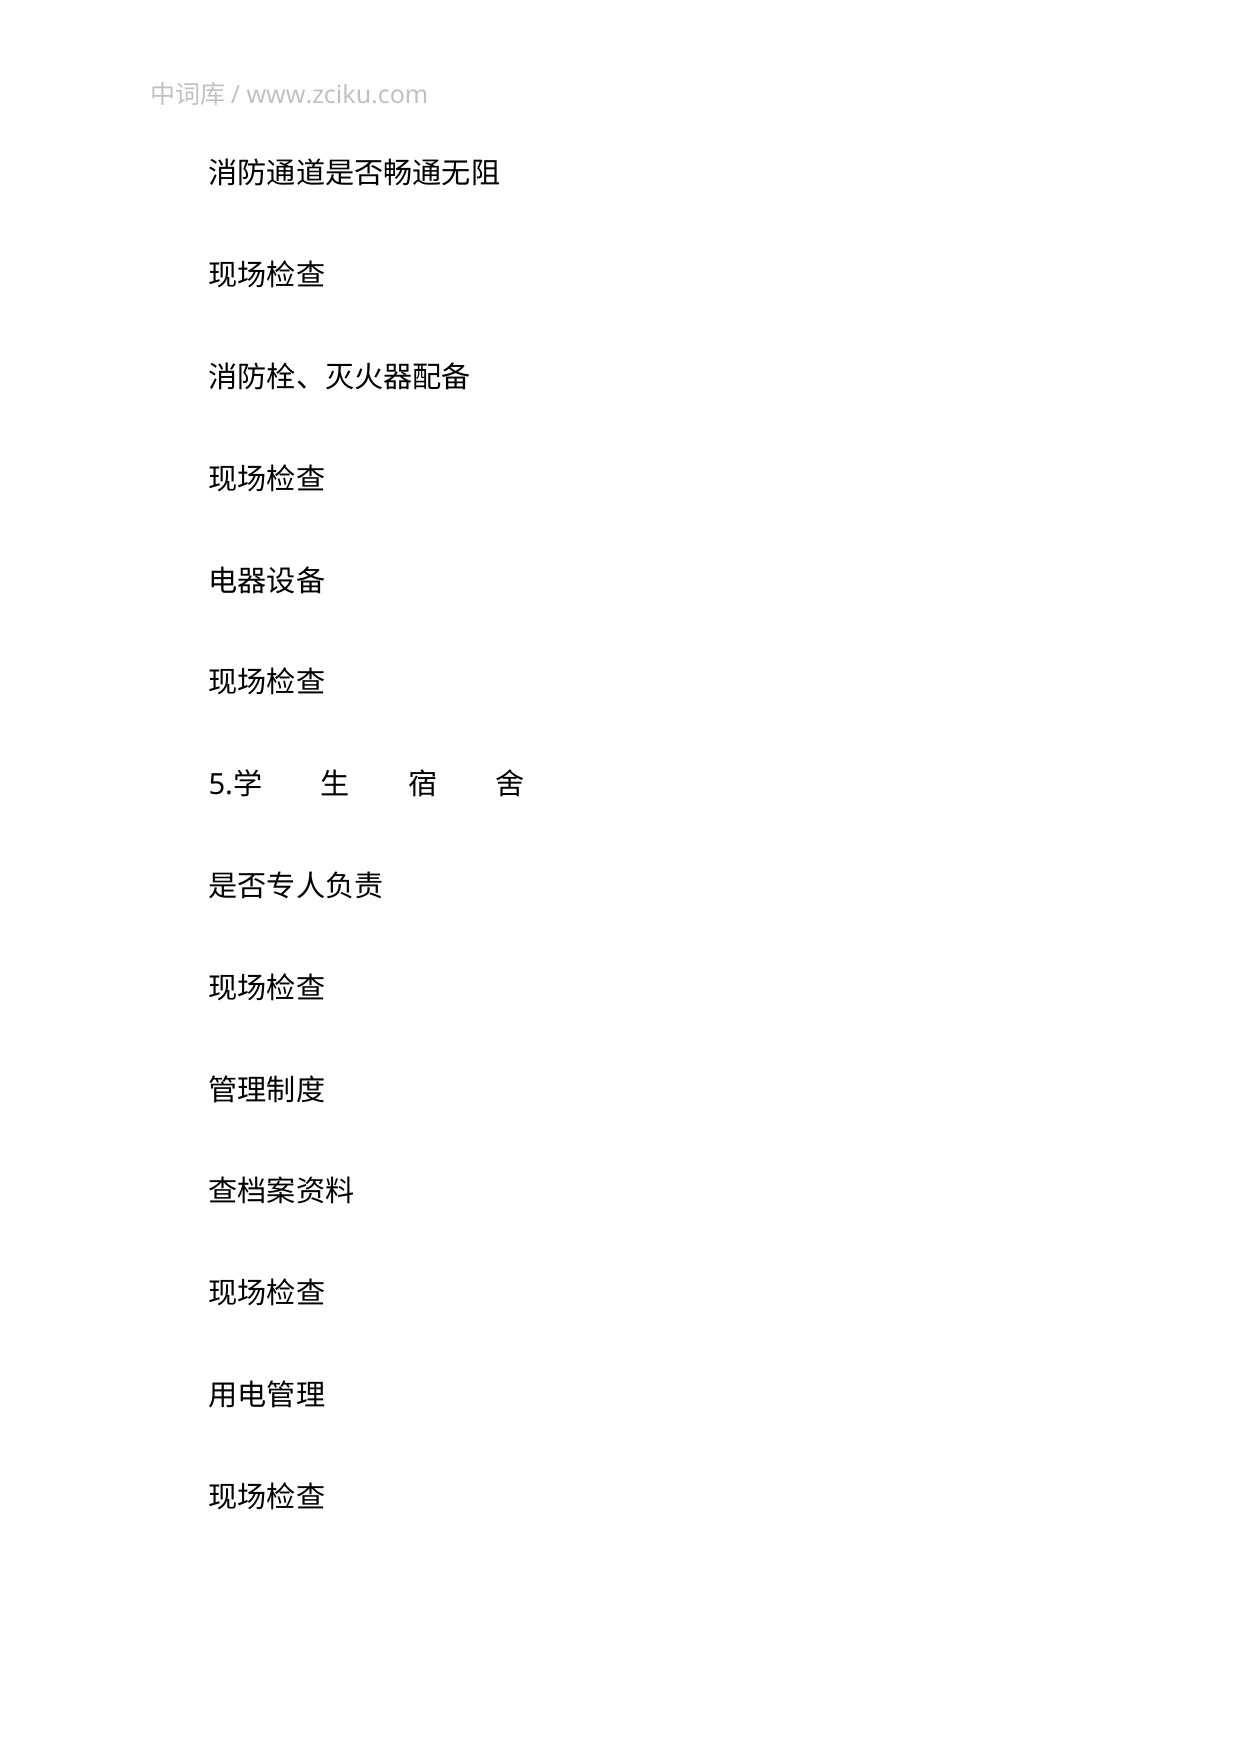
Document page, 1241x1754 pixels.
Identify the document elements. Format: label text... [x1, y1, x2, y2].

text 现场检查 [150, 455, 1090, 498]
text 现场检查 [150, 964, 1090, 1007]
text 现场检查 [150, 252, 1090, 294]
text 现场检查 [150, 1270, 1090, 1312]
text 5.学 生 宿 舍 [150, 761, 1090, 803]
text 现场检查 [150, 659, 1090, 701]
text 消防通道是否畅通无阻 [150, 150, 1090, 192]
text 管理制度 [150, 1066, 1090, 1108]
text 消防栓、灭火器配备 [150, 353, 1090, 396]
text 用电管理 [150, 1371, 1090, 1414]
text 电器设备 [150, 557, 1090, 599]
text 查档案资料 [150, 1168, 1090, 1210]
text 现场检查 [150, 1473, 1090, 1516]
text 是否专人负责 [150, 863, 1090, 905]
